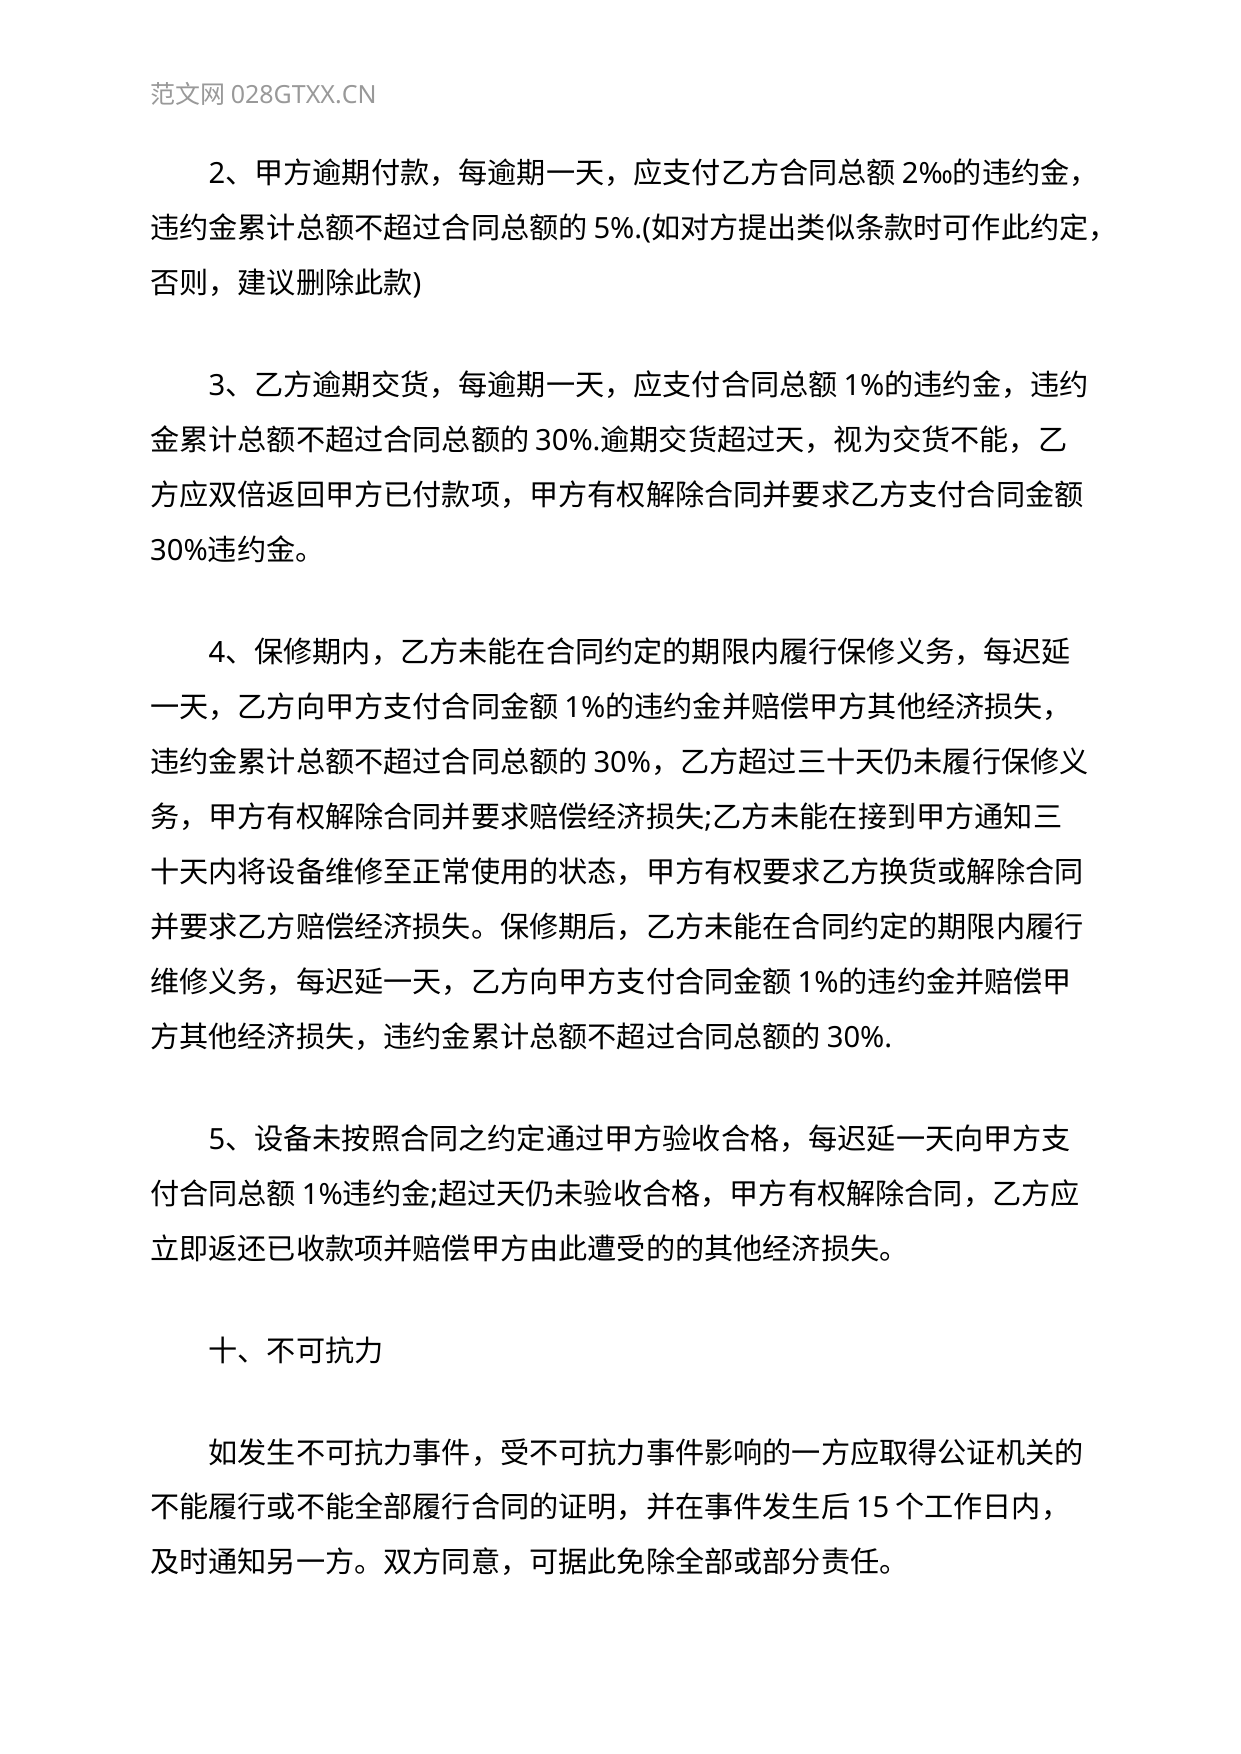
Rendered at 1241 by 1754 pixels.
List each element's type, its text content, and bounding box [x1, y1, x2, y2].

text 如发生不可抗力事件，受不可抗力事件影响的一方应取得公证机关的不能履行或不能全部履行合同的证明，并在事件发生后15个工作日内，及时通知另一方。双方同意，可据此免除全部或部分责任。 [150, 1429, 1090, 1581]
text 2、甲方逾期付款，每逾期一天，应支付乙方合同总额2‰的违约金，违约金累计总额不超过合同总额的5%.(如对方提出类似条款时可作此约定，否则，建议删除此款) [150, 150, 1090, 302]
text 十、不可抗力 [150, 1327, 1090, 1370]
text 5、设备未按照合同之约定通过甲方验收合格，每迟延一天向甲方支付合同总额1%违约金;超过天仍未验收合格，甲方有权解除合同，乙方应立即返还已收款项并赔偿甲方由此遭受的的其他经济损失。 [150, 1116, 1090, 1268]
text 3、乙方逾期交货，每逾期一天，应支付合同总额1%的违约金，违约金累计总额不超过合同总额的30%.逾期交货超过天，视为交货不能，乙方应双倍返回甲方已付款项，甲方有权解除合同并要求乙方支付合同金额30%违约金。 [150, 362, 1090, 569]
text 4、保修期内，乙方未能在合同约定的期限内履行保修义务，每迟延一天，乙方向甲方支付合同金额1%的违约金并赔偿甲方其他经济损失，违约金累计总额不超过合同总额的30%，乙方超过三十天仍未履行保修义务，甲方有权解除合同并要求赔偿经济损失;乙方未能在接到甲方通知三十天内将设备维修至正常使用的状态，甲方有权要求乙方换货或解除合同并要求乙方赔偿经济损失。保修期后，乙方未能在合同约定的期限内履行维修义务，每迟延一天，乙方向甲方支付合同金额1%的违约金并赔偿甲方其他经济损失，违约金累计总额不超过合同总额的30%. [150, 629, 1090, 1056]
